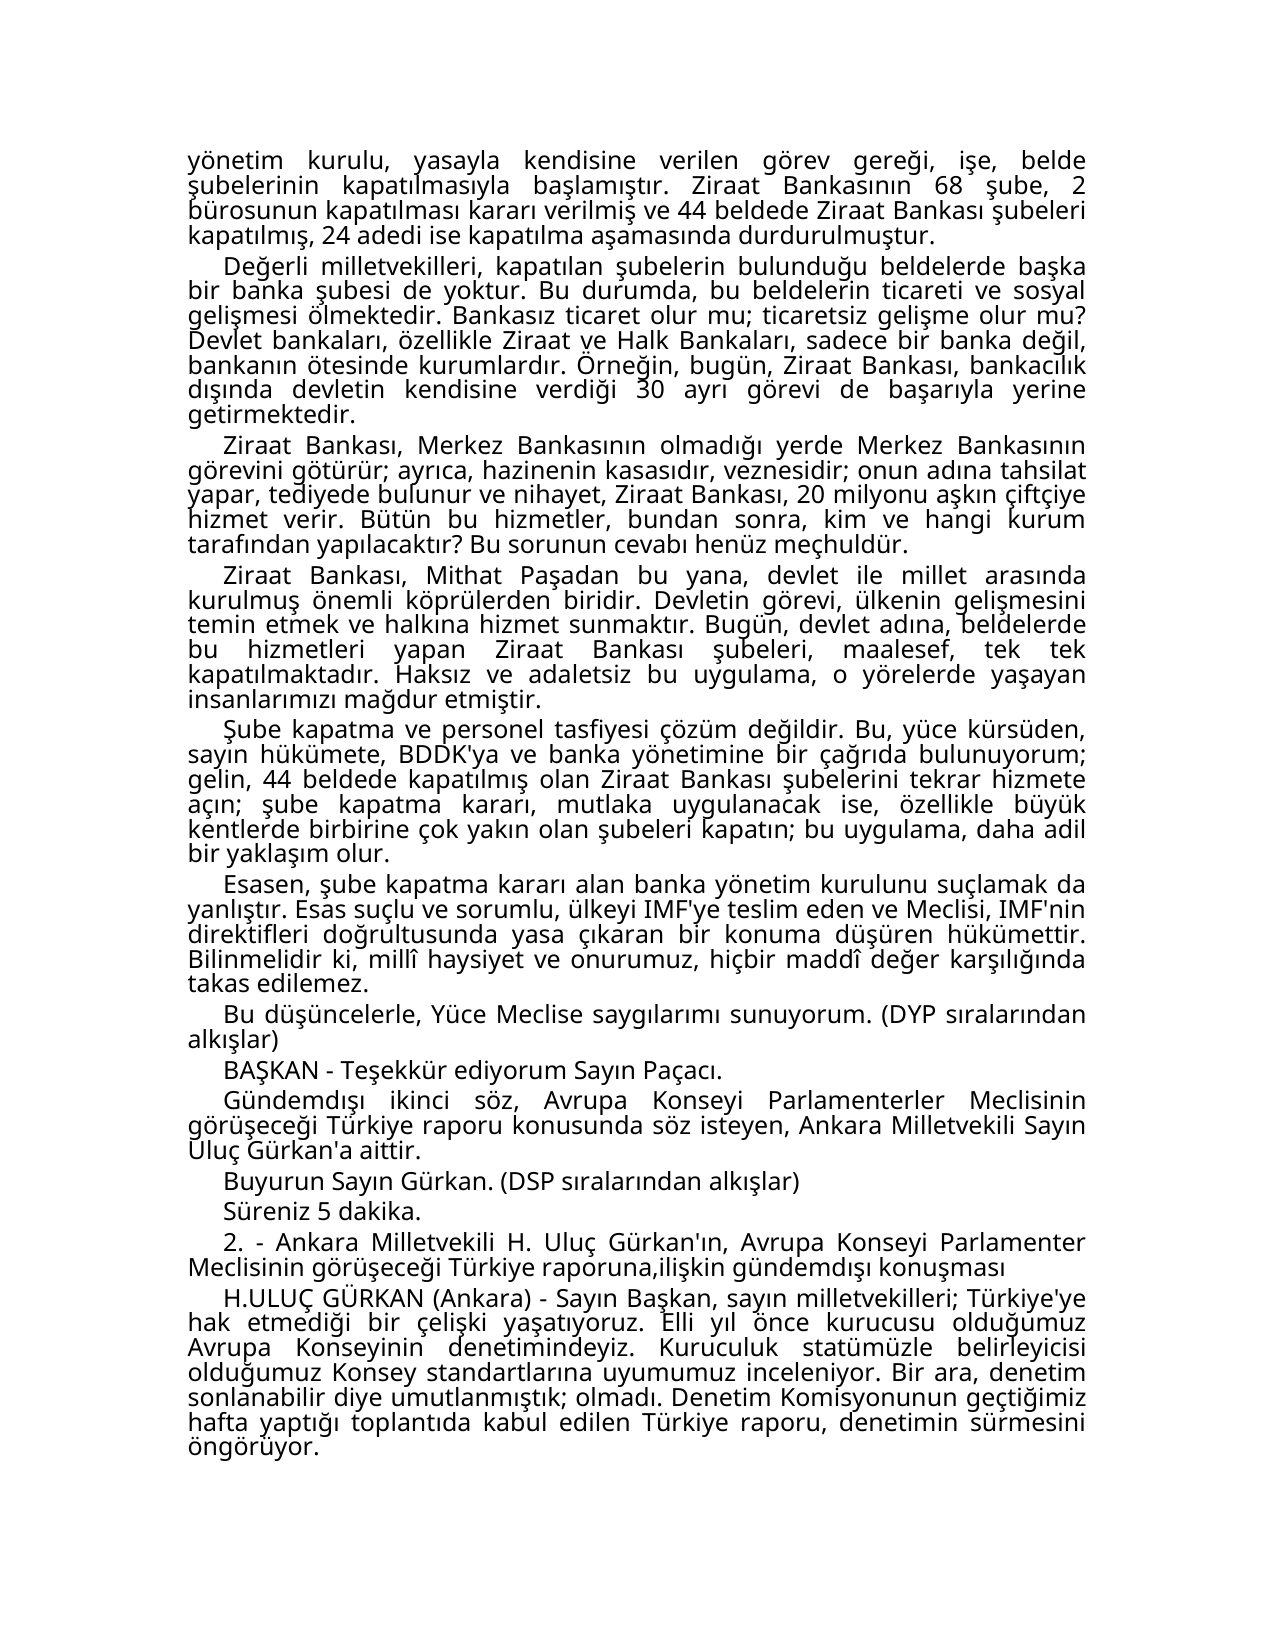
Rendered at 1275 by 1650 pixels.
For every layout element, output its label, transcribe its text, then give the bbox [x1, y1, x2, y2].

text Ziraat Bankası, Merkez Bankasının olmadığı yerde Merkez Bankasının görevini götürür; ayrıca, hazinenin kasasıdır, veznesidir; onun adına tahsilat yapar, tediyede bulunur ve nihayet, Ziraat Bankası, 20 milyonu aşkın çiftçiye hizmet verir. Bütün bu hizmetler, bundan sonra, kim ve hangi kurum tarafından yapılacaktır? Bu sorunun cevabı henüz meçhuldür. [187, 434, 1087, 558]
text Şube kapatma ve personel tasfiyesi çözüm değildir. Bu, yüce kürsüden, sayın hükümete, BDDK'ya ve banka yönetimine bir çağrıda bulunuyorum; gelin, 44 beldede kapatılmış olan Ziraat Bankası şubelerini tekrar hizmete açın; şube kapatma kararı, mutlaka uygulanacak ise, özellikle büyük kentlerde birbirine çok yakın olan şubeleri kapatın; bu uygulama, daha adil bir yaklaşım olur. [187, 719, 1087, 868]
text Esasen, şube kapatma kararı alan banka yönetim kurulunu suçlamak da yanlıştır. Esas suçlu ve sorumlu, ülkeyi IMF'ye teslim eden ve Meclisi, IMF'nin direktifleri doğrultusunda yasa çıkaran bir konuma düşüren hükümettir. Bilinmelidir ki, millî haysiyet ve onurumuz, hiçbir maddî değer karşılığında takas edilemez. [187, 874, 1087, 998]
text Bu düşüncelerle, Yüce Meclise saygılarımı sunuyorum. (DYP sıralarından alkışlar) [187, 1004, 1087, 1053]
text 2. - Ankara Milletvekili H. Uluç Gürkan'ın, Avrupa Konseyi Parlamenter Meclisinin görüşeceği Türkiye raporuna,ilişkin gündemdışı konuşması [187, 1232, 1087, 1281]
text H.ULUÇ GÜRKAN (Ankara) - Sayın Başkan, sayın milletvekilleri; Türkiye'ye hak etmediği bir çelişki yaşatıyoruz. Elli yıl önce kurucusu olduğumuz Avrupa Konseyinin denetimindeyiz. Kuruculuk statümüzle belirleyicisi olduğumuz Konsey standartlarına uyumumuz inceleniyor. Bir ara, denetim sonlanabilir diye umutlanmıştık; olmadı. Denetim Komisyonunun geçtiğimiz hafta yaptığı toplantıda kabul edilen Türkiye raporu, denetimin sürmesini öngörüyor. [187, 1287, 1087, 1461]
text Gündemdışı ikinci söz, Avrupa Konseyi Parlamenterler Meclisinin görüşeceği Türkiye raporu konusunda söz isteyen, Ankara Milletvekili Sayın Uluç Gürkan'a aittir. [187, 1090, 1087, 1164]
text Ziraat Bankası, Mithat Paşadan bu yana, devlet ile millet arasında kurulmuş önemli köprülerden biridir. Devletin görevi, ülkenin gelişmesini temin etmek ve halkına hizmet sunmaktır. Bugün, devlet adına, beldelerde bu hizmetleri yapan Ziraat Bankası şubeleri, maalesef, tek tek kapatılmaktadır. Haksız ve adaletsiz bu uygulama, o yörelerde yaşayan insanlarımızı mağdur etmiştir. [187, 564, 1087, 713]
text Değerli milletvekilleri, kapatılan şubelerin bulunduğu beldelerde başka bir banka şubesi de yoktur. Bu durumda, bu beldelerin ticareti ve sosyal gelişmesi ölmektedir. Bankasız ticaret olur mu; ticaretsiz gelişme olur mu? Devlet bankaları, özellikle Ziraat ve Halk Bankaları, sadece bir banka değil, bankanın ötesinde kurumlardır. Örneğin, bugün, Ziraat Bankası, bankacılık dışında devletin kendisine verdiği 30 ayrı görevi de başarıyla yerine getirmektedir. [187, 255, 1087, 429]
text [187, 150, 1087, 249]
text Buyurun Sayın Gürkan. (DSP sıralarından alkışlar) [187, 1170, 1087, 1195]
text BAŞKAN - Teşekkür ediyorum Sayın Paçacı. [187, 1059, 1087, 1084]
text Süreniz 5 dakika. [187, 1201, 1087, 1226]
